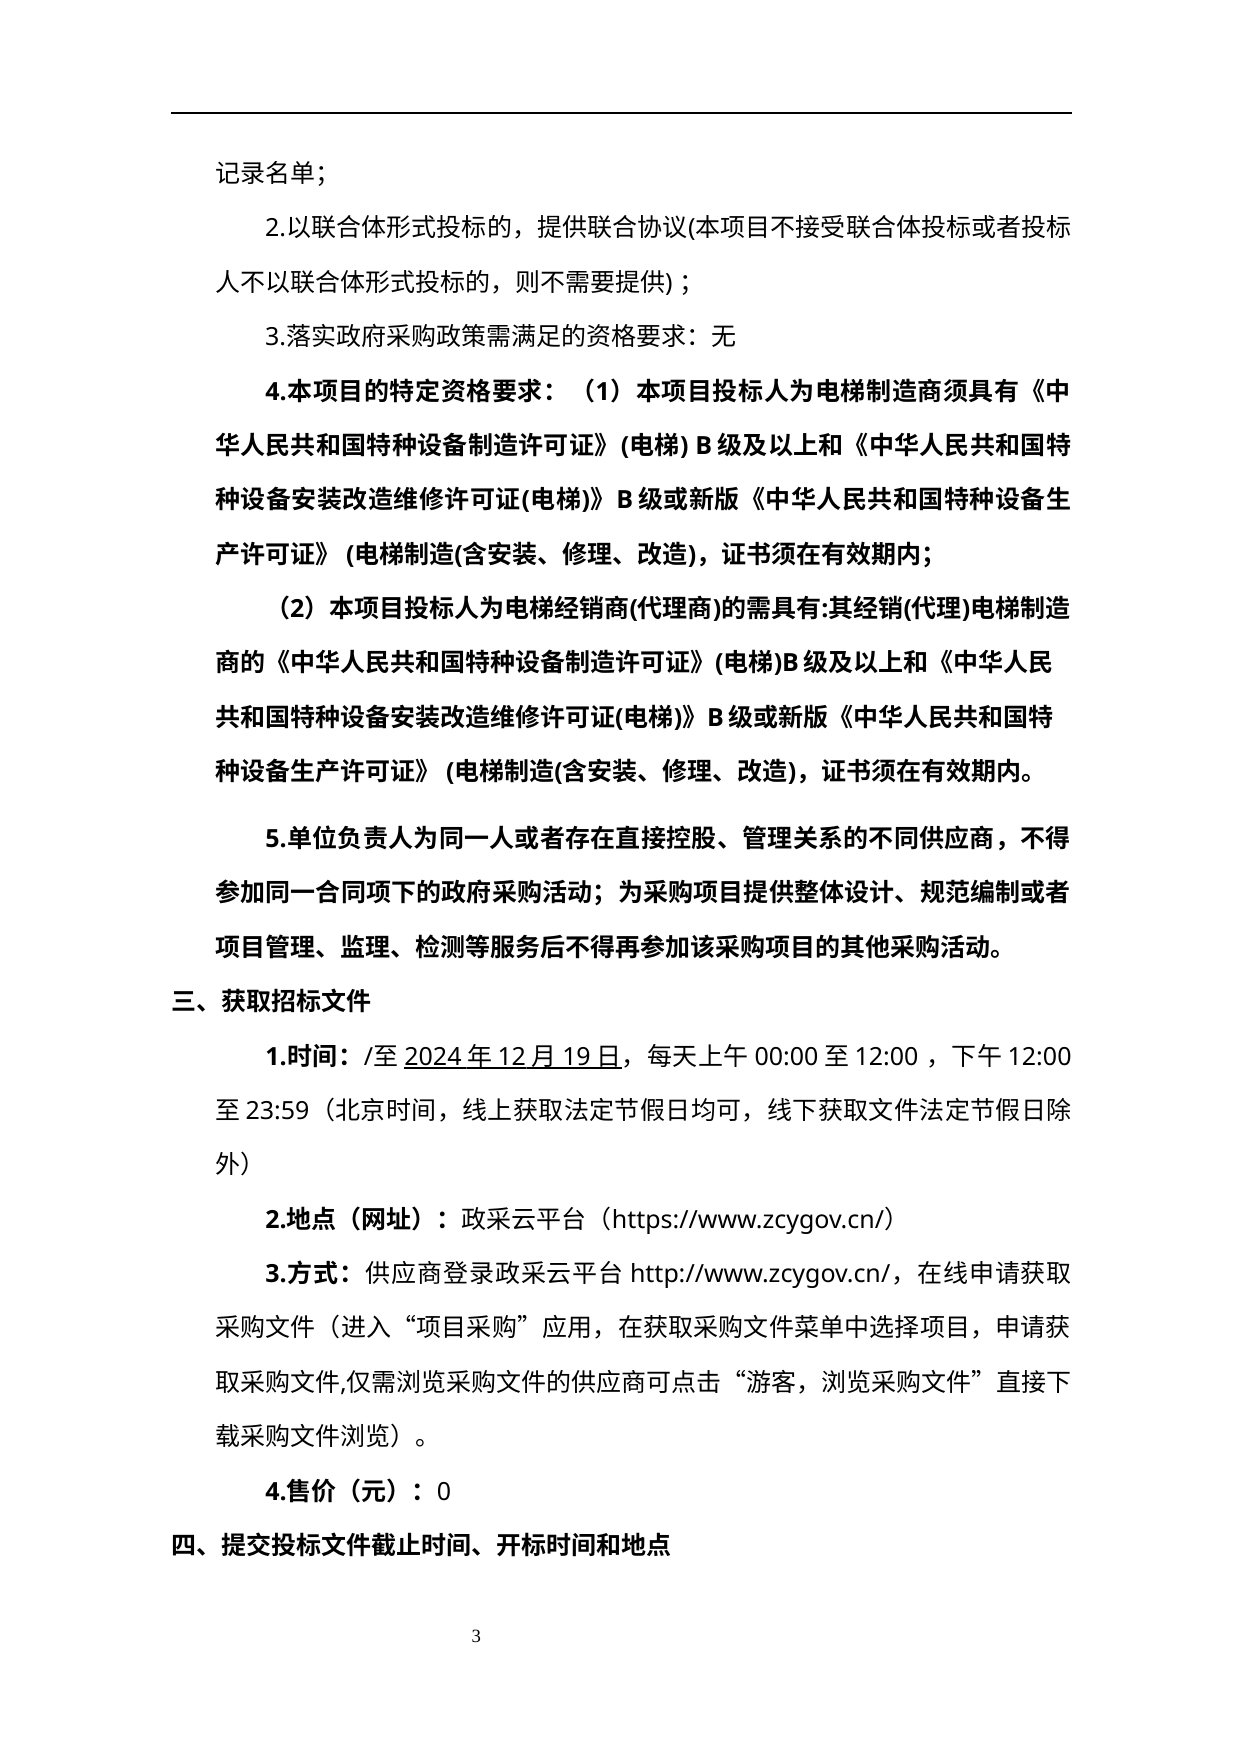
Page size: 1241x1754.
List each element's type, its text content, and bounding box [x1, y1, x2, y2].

text 三、获取招标文件 [171, 982, 1072, 1018]
text 四、提交投标文件截止时间、开标时间和地点 [171, 1525, 1072, 1562]
text 4.本项目的特定资格要求：（1）本项目投标人为电梯制造商须具有《中华人民共和国特种设备制造许可证》(电梯) B级及以上和《中华人民共和国特种设备安装改造维修许可证(电梯)》B级或新版《中华人民共和国特种设备生产许可证》 (电梯制造(含安装、修理、改造)，证书须在有效期内； [215, 371, 1072, 570]
text 1.时间：/至2024年12月19日，每天上午00:00至12:00 ，下午12:00至23:59（北京时间，线上获取法定节假日均可，线下获取文件法定节假日除外） [215, 1036, 1072, 1181]
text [215, 153, 1072, 190]
text 5.单位负责人为同一人或者存在直接控股、管理关系的不同供应商，不得参加同一合同项下的政府采购活动；为采购项目提供整体设计、规范编制或者项目管理、监理、检测等服务后不得再参加该采购项目的其他采购活动。 [215, 818, 1072, 963]
text 4.售价（元）：0 [215, 1471, 1072, 1507]
text （2）本项目投标人为电梯经销商(代理商)的需具有:其经销(代理)电梯制造商的《中华人民共和国特种设备制造许可证》(电梯)B级及以上和《中华人民共和国特种设备安装改造维修许可证(电梯)》B级或新版《中华人民共和国特种设备生产许可证》 (电梯制造(含安装、修理、改造)，证书须在有效期内。 [215, 588, 1072, 788]
text 3.方式：供应商登录政采云平台http://www.zcygov.cn/，在线申请获取采购文件（进入“项目采购”应用，在获取采购文件菜单中选择项目，申请获取采购文件,仅需浏览采购文件的供应商可点击“游客，浏览采购文件”直接下载采购文件浏览）。 [215, 1253, 1072, 1453]
text 2.地点（网址）：政采云平台（https://www.zcygov.cn/） [215, 1199, 1072, 1235]
text 3.落实政府采购政策需满足的资格要求：无 [215, 317, 1072, 353]
text 2.以联合体形式投标的，提供联合协议(本项目不接受联合体投标或者投标人不以联合体形式投标的，则不需要提供) ； [215, 208, 1072, 298]
